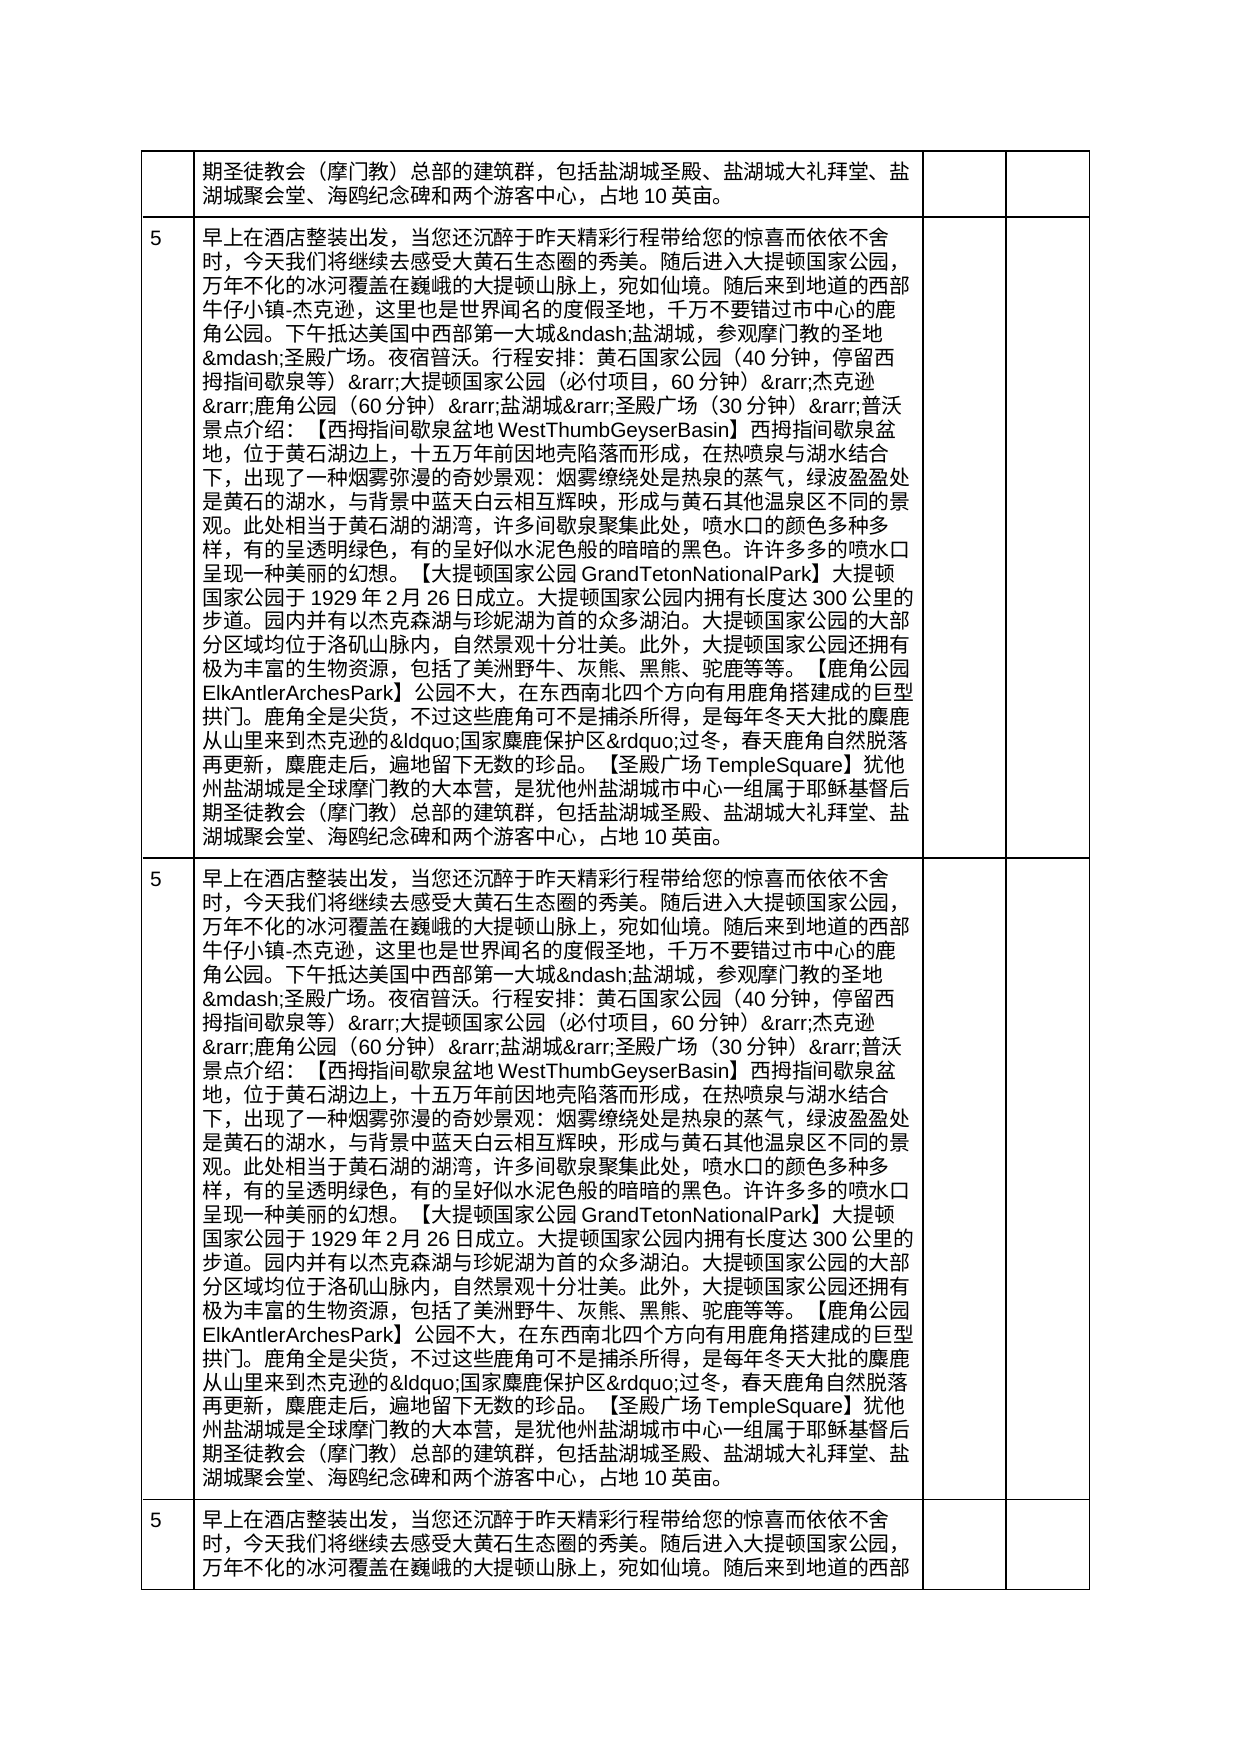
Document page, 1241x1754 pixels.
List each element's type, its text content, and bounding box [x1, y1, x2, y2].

table_cell 5 [142, 858, 193, 1498]
table_cell [1007, 218, 1089, 857]
table_cell 5 [142, 217, 193, 857]
table_cell [924, 1500, 1005, 1588]
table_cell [195, 1500, 922, 1588]
table_cell [924, 152, 1005, 216]
table_cell [1007, 859, 1089, 1498]
table_cell 5 [142, 152, 193, 216]
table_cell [195, 152, 922, 216]
table_cell [1007, 1500, 1089, 1588]
table_cell [1007, 152, 1089, 216]
table_cell 5 [142, 1500, 193, 1588]
table_cell [924, 218, 1005, 857]
table_cell [924, 859, 1005, 1498]
